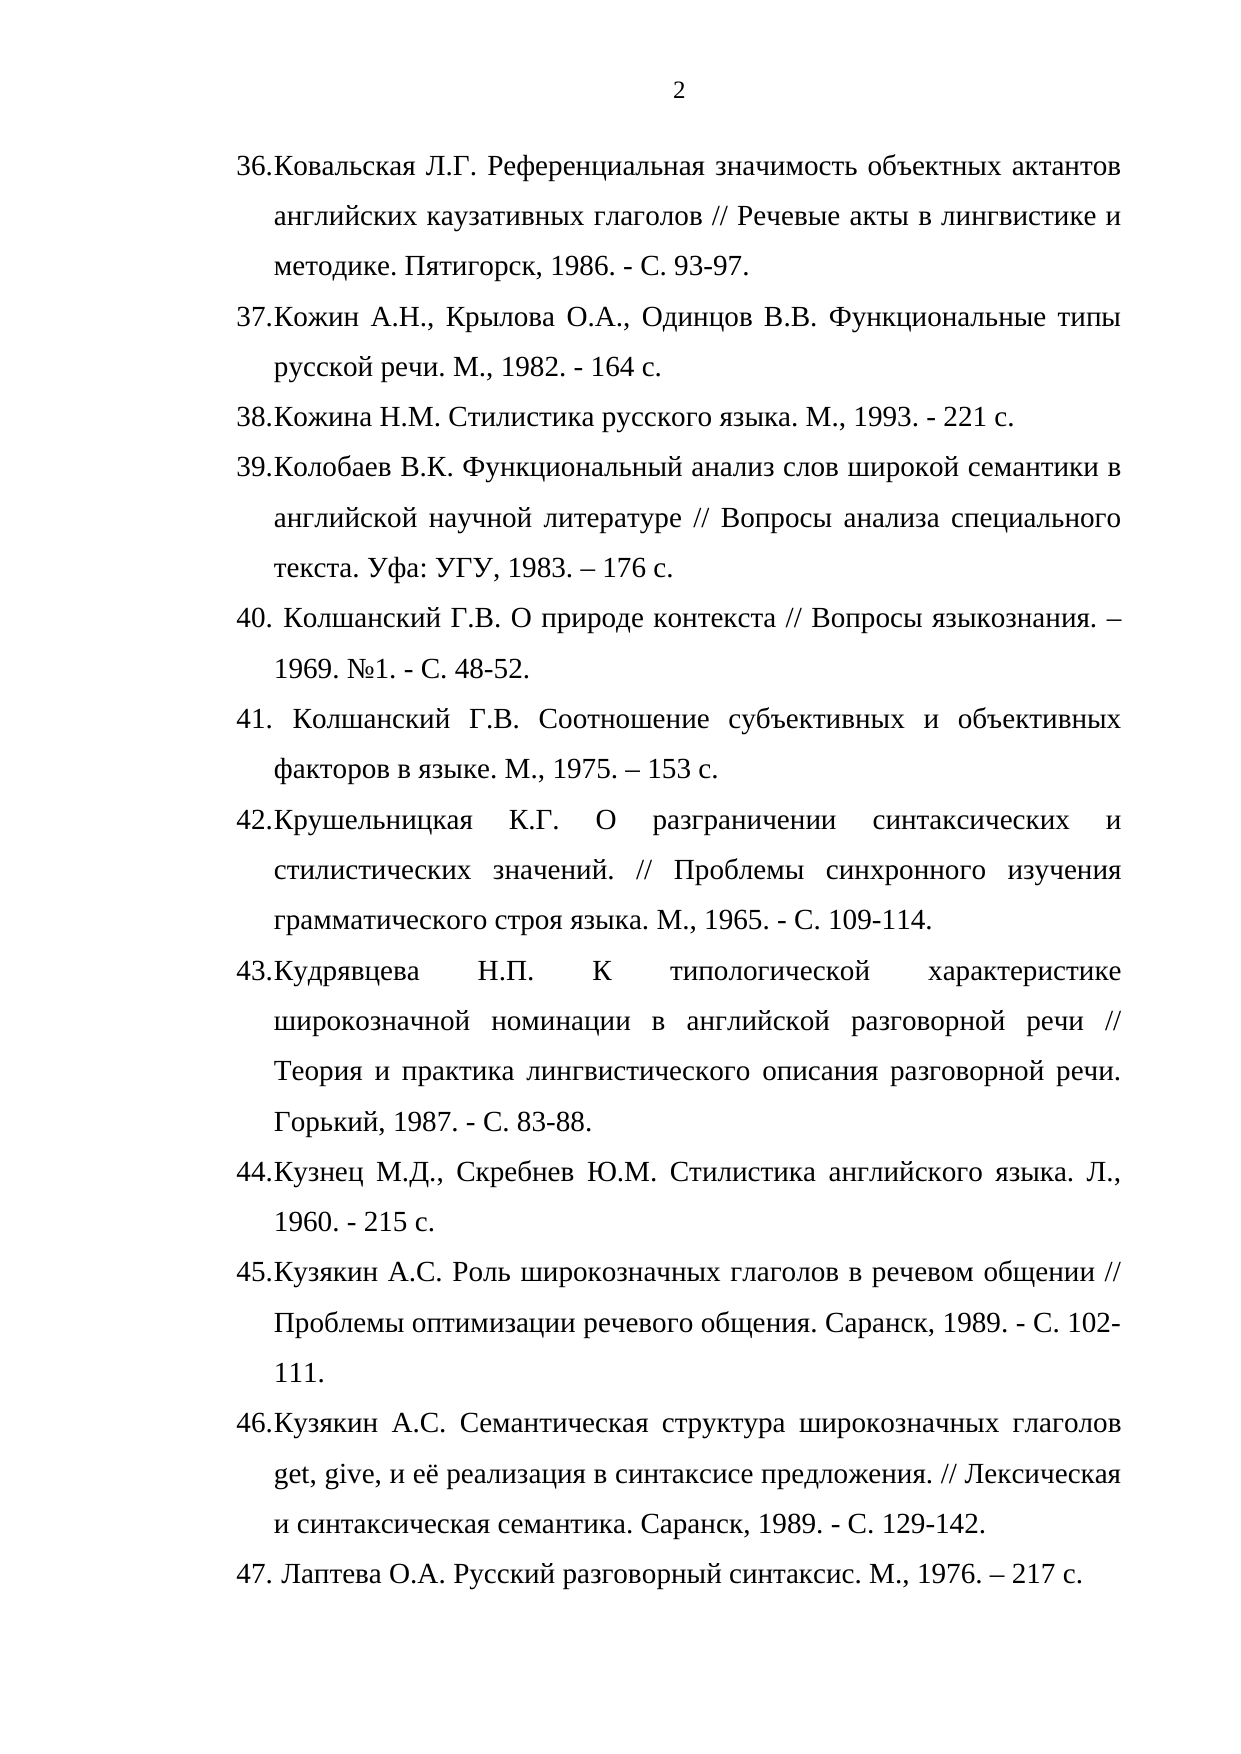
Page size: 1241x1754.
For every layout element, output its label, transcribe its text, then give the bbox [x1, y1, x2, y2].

list Колобаев В.К. Функциональный анализ слов широкой семантики в английской научной литературе // Вопросы анализа специального текста. Уфа: УГУ, 1983. – 176 с. [236, 449, 1122, 584]
list Кузякин А.С. Роль широкозначных глаголов в речевом общении // Проблемы оптимизации речевого общения. Саранск, 1989. - С. 102-111. [236, 1254, 1122, 1389]
list Кожин А.Н., Крылова О.А., Одинцов В.В. Функциональные типы русской речи. М., 1982. - 164 с. [236, 299, 1122, 382]
list Кузякин А.С. Семантическая структура широкозначных глаголов get, give, и её реализация в синтаксисе предложения. // Лексическая и синтаксическая семантика. Саранск, 1989. - С. 129-142. [236, 1406, 1122, 1540]
list Крушельницкая К.Г. О разграничении синтаксических и стилистических значений. // Проблемы синхронного изучения грамматического строя языка. М., 1965. - С. 109-114. [236, 802, 1122, 936]
list Кузнец М.Д., Скребнев Ю.М. Стилистика английского языка. Л., 1960. - 215 с. [236, 1154, 1122, 1238]
list Ковальская Л.Г. Референциальная значимость объектных актантов английских каузативных глаголов // Речевые акты в лингвистике и методике. Пятигорск, 1986. - С. 93-97. [236, 148, 1122, 282]
list Лаптева О.А. Русский разговорный синтаксис. М., 1976. – 217 с. [236, 1556, 1122, 1590]
list Кудрявцева Н.П. К типологической характеристике широкозначной номинации в английской разговорной речи // Теория и практика лингвистического описания разговорной речи. Горький, 1987. - С. 83-88. [236, 953, 1122, 1137]
list Колшанский Г.В. О природе контекста // Вопросы языкознания. – 1969. №1. - С. 48-52. [236, 601, 1122, 684]
list Колшанский Г.В. Соотношение субъективных и объективных факторов в языке. М., 1975. – 153 с. [236, 701, 1122, 785]
list Кожина Н.М. Стилистика русского языка. М., 1993. - 221 с. [236, 399, 1122, 433]
